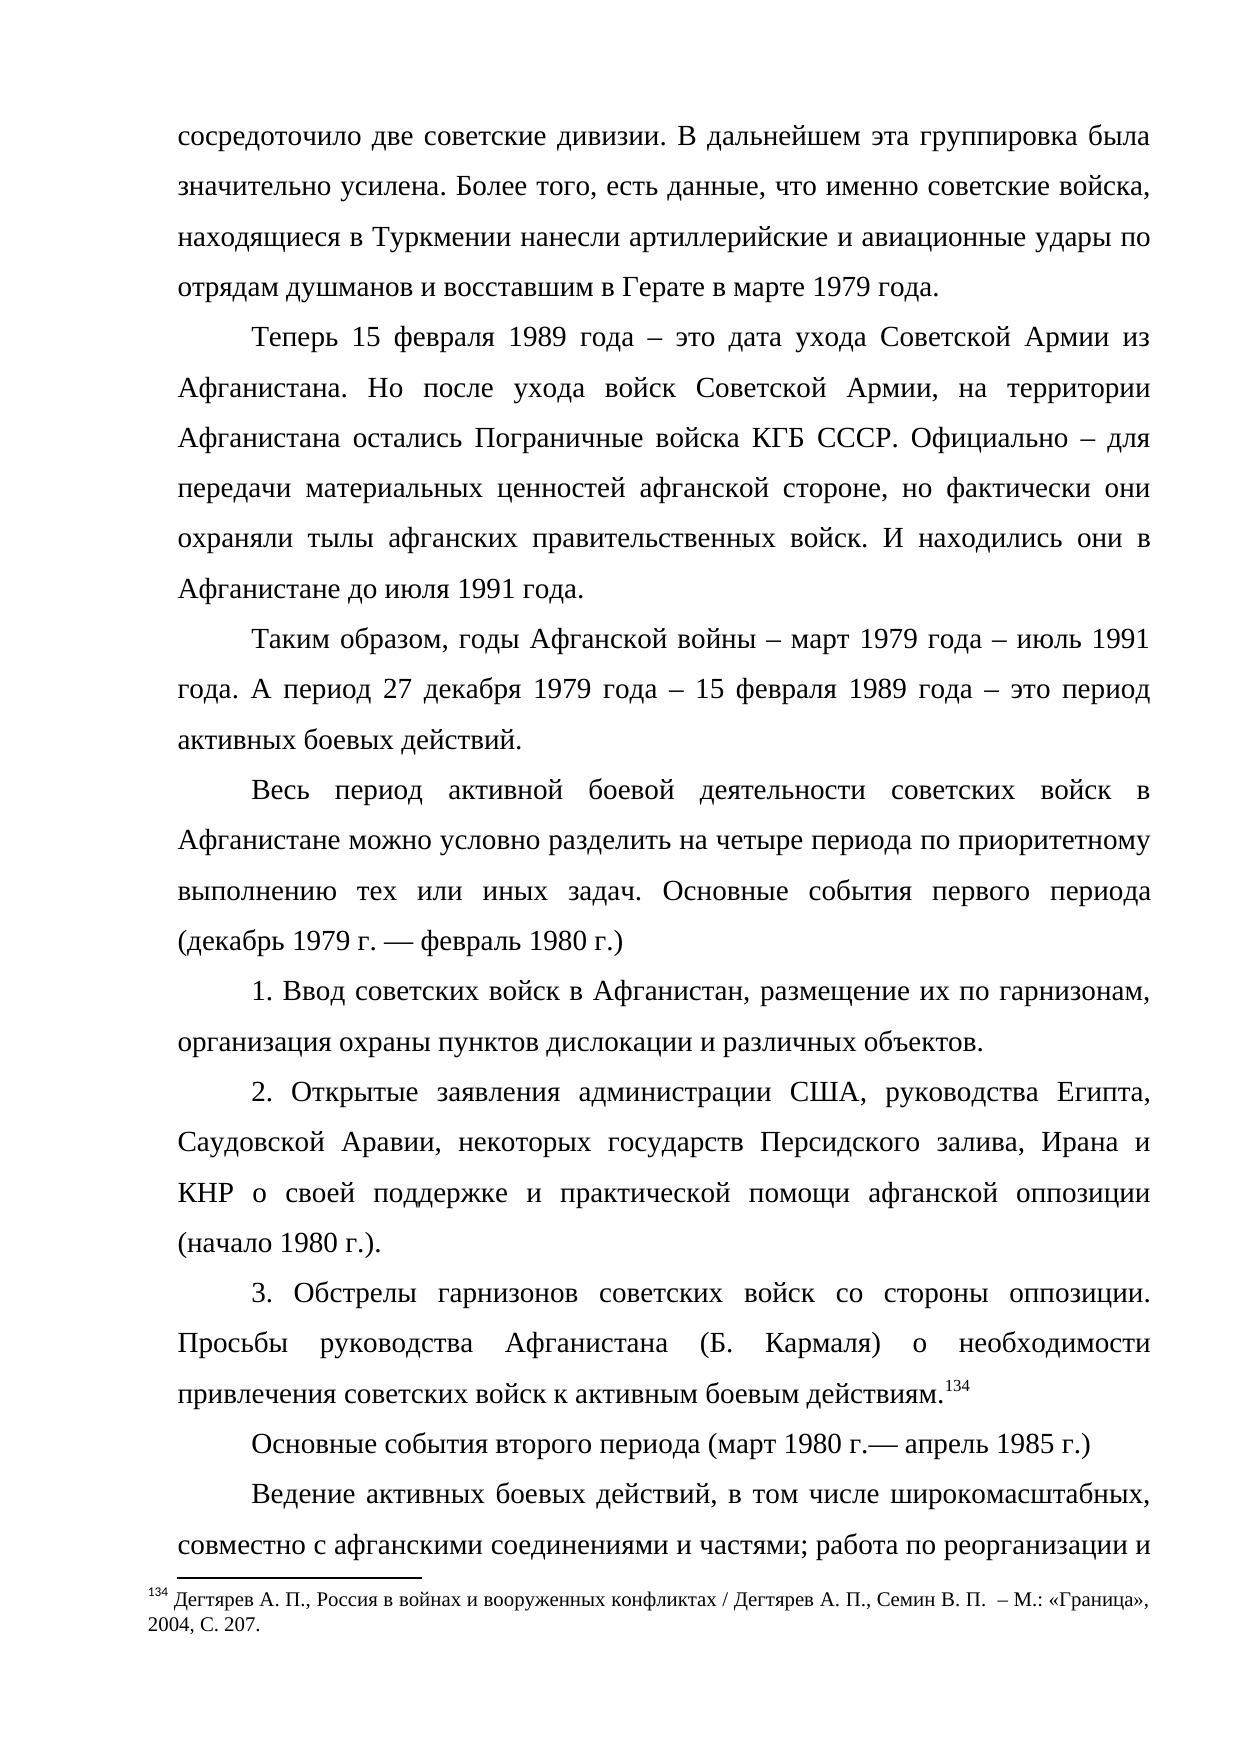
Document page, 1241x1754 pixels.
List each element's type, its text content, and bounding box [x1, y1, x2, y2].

text 1. Ввод советских войск в Афганистан, размещение их по гарнизонам, организация охраны пунктов дислокации и различных объектов. [177, 973, 1152, 1057]
text Весь период активной боевой деятельности советских войск в Афганистане можно условно разделить на четыре периода по приоритетному выполнению тех или иных задач. Основные события первого периода (декабрь 1979 г. — февраль 1980 г.) [177, 772, 1152, 957]
text Таким образом, годы Афганской войны – март 1979 года – июль 1991 года. А период 27 декабря 1979 года – 15 февраля 1989 года – это период активных боевых действий. [177, 621, 1152, 755]
text 2. Открытые заявления администрации США, руководства Египта, Саудовской Аравии, некоторых государств Персидского залива, Ирана и КНР о своей поддержке и практической помощи афганской оппозиции (начало 1980 г.). [177, 1074, 1152, 1258]
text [177, 1477, 1152, 1560]
text 3. Обстрелы гарнизонов советских войск со стороны оппозиции. Просьбы руководства Афганистана (Б. Кармаля) о необходимости привлечения советских войск к активным боевым действиям. [177, 1275, 1152, 1409]
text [177, 118, 1152, 303]
text Теперь 15 февраля 1989 года – это дата ухода Советской Армии из Афганистана. Но после ухода войск Советской Армии, на территории Афганистана остались Пограничные войска КГБ СССР. Официально – для передачи материальных ценностей афганской стороне, но фактически они охраняли тылы афганских правительственных войск. И находились они в Афганистане до июля 1991 года. [177, 319, 1152, 604]
text Основные события второго периода (март 1980 г.— апрель 1985 г.) [177, 1426, 1152, 1460]
